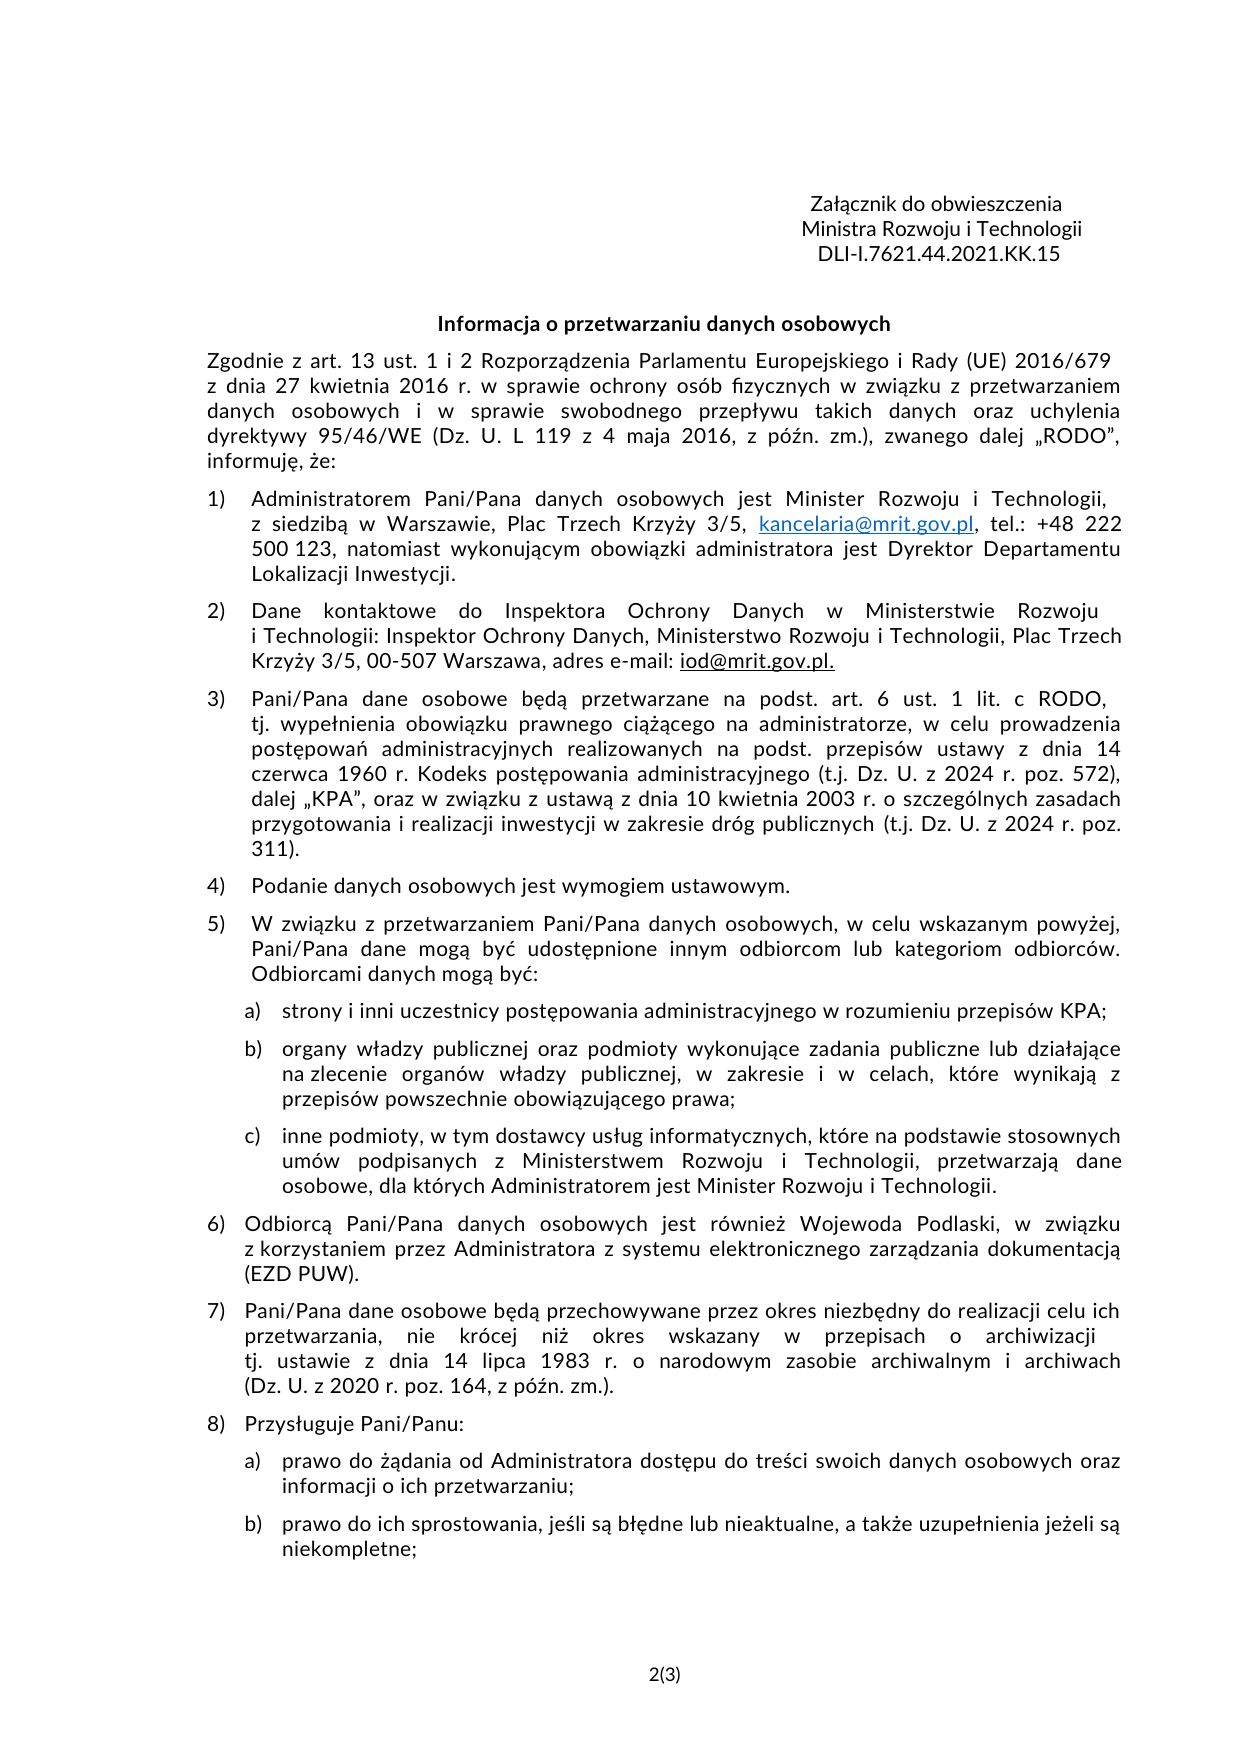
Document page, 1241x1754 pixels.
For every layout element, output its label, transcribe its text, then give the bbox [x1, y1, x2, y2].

list prawo do żądania od Administratora dostępu do treści swoich danych osobowych oraz informacji o ich przetwarzaniu; [244, 1449, 1122, 1499]
list Dane kontaktowe do Inspektora Ochrony Danych w Ministerstwie Rozwoju i Technologii: Inspektor Ochrony Danych, Ministerstwo Rozwoju i Technologii, Plac Trzech Krzyży 3/5, 00-507 Warszawa, adres e-mail: iod@mrit.gov.pl. [207, 599, 1122, 674]
list Przysługuje Pani/Panu: [207, 1411, 1122, 1436]
list prawo do ich sprostowania, jeśli są błędne lub nieaktualne, a także uzupełnienia jeżeli są niekompletne; [244, 1511, 1122, 1561]
list W związku z przetwarzaniem Pani/Pana danych osobowych, w celu wskazanym powyżej, Pani/Pana dane mogą być udostępnione innym odbiorcom lub kategoriom odbiorców. Odbiorcami danych mogą być: [207, 911, 1122, 986]
list organy władzy publicznej oraz podmioty wykonujące zadania publiczne lub działające na zlecenie organów władzy publicznej, w zakresie i w celach, które wynikają z przepisów powszechnie obowiązującego prawa; [244, 1036, 1122, 1111]
text Zgodnie z art. 13 ust. 1 i 2 Rozporządzenia Parlamentu Europejskiego i Rady (UE) 2016/679 z dnia 27 kwietnia 2016 r. w sprawie ochrony osób fizycznych w związku z przetwarzaniem danych osobowych i w sprawie swobodnego przepływu takich danych oraz uchylenia dyrektywy 95/46/WE (Dz. U. L 119 z 4 maja 2016, z późn. zm.), zwanego dalej „RODO”, informuję, że: [207, 349, 1122, 474]
text Informacja o przetwarzaniu danych osobowych [207, 311, 1122, 336]
list Odbiorcą Pani/Pana danych osobowych jest również Wojewoda Podlaski, w związku z korzystaniem przez Administratora z systemu elektronicznego zarządzania dokumentacją (EZD PUW). [207, 1211, 1122, 1286]
list inne podmioty, w tym dostawcy usług informatycznych, które na podstawie stosownych umów podpisanych z Ministerstwem Rozwoju i Technologii, przetwarzają dane osobowe, dla których Administratorem jest Minister Rozwoju i Technologii. [244, 1124, 1122, 1199]
list Pani/Pana dane osobowe będą przetwarzane na podst. art. 6 ust. 1 lit. c RODO, tj. wypełnienia obowiązku prawnego ciążącego na administratorze, w celu prowadzenia postępowań administracyjnych realizowanych na podst. przepisów ustawy z dnia 14 czerwca 1960 r. Kodeks postępowania administracyjnego (t.j. Dz. U. z 2024 r. poz. 572), dalej „KPA”, oraz w związku z ustawą z dnia 10 kwietnia 2003 r. o szczególnych zasadach przygotowania i realizacji inwestycji w zakresie dróg publicznych (t.j. Dz. U. z 2024 r. poz. 311). [207, 686, 1122, 861]
list Administratorem Pani/Pana danych osobowych jest Minister Rozwoju i Technologii, z siedzibą w Warszawie, Plac Trzech Krzyży 3/5, kancelaria@mrit.gov.pl, tel.: +48 222 500 123, natomiast wykonującym obowiązki administratora jest Dyrektor Departamentu Lokalizacji Inwestycji. [207, 486, 1122, 586]
list Podanie danych osobowych jest wymogiem ustawowym. [207, 874, 1122, 899]
list strony i inni uczestnicy postępowania administracyjnego w rozumieniu przepisów KPA; [244, 999, 1122, 1024]
list Pani/Pana dane osobowe będą przechowywane przez okres niezbędny do realizacji celu ich przetwarzania, nie krócej niż okres wskazany w przepisach o archiwizacji tj. ustawie z dnia 14 lipca 1983 r. o narodowym zasobie archiwalnym i archiwach (Dz. U. z 2020 r. poz. 164, z późn. zm.). [207, 1299, 1122, 1399]
